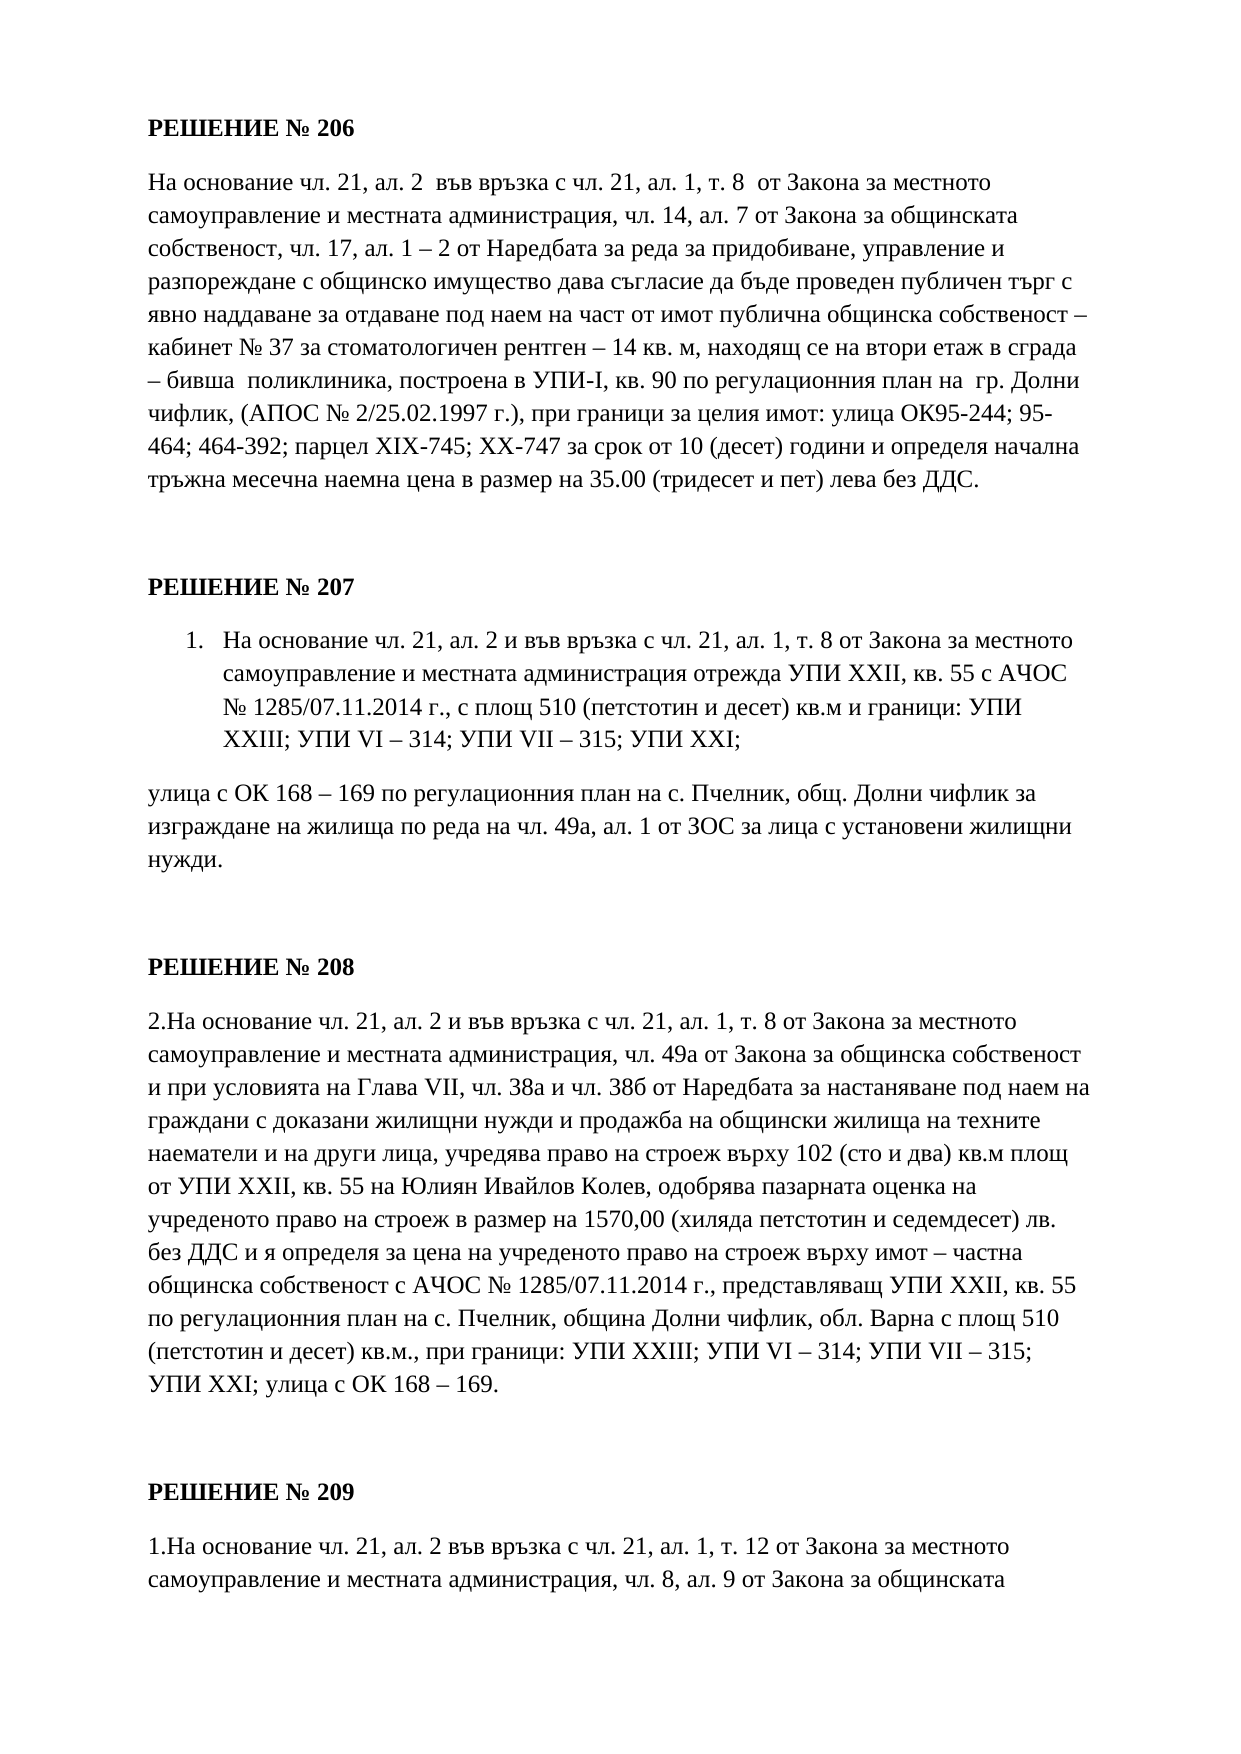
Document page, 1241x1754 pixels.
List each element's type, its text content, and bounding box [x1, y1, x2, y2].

text РЕШЕНИЕ № 208 [148, 952, 1093, 981]
text РЕШЕНИЕ № 207 [148, 572, 1093, 600]
text РЕШЕНИЕ № 209 [148, 1477, 1093, 1506]
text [148, 1531, 1093, 1593]
text РЕШЕНИЕ № 206 [148, 113, 1093, 142]
text На основание чл. 21, ал. 2 във връзка с чл. 21, ал. 1, т. 8 от Закона за местното самоуправление и местната администрация, чл. 14, ал. 7 от Закона за общинската собственост, чл. 17, ал. 1 – 2 от Наредбата за реда за придобиване, управление и разпореждане с общинско имущество дава съгласие да бъде проведен публичен търг с явно наддаване за отдаване под наем на част от имот публична общинска собственост – кабинет № 37 за стоматологичен рентген – 14 кв. м, находящ се на втори етаж в сграда – бивша поликлиника, построена в УПИ-I, кв. 90 по регулационния план на гр. Долни чифлик, (АПОС № 2/25.02.1997 г.), при граници за целия имот: улица ОК95-244; 95-464; 464-392; парцел XIX-745; XX-747 за срок от 10 (десет) години и определя начална тръжна месечна наемна цена в размер на 35.00 (тридесет и пет) лева без ДДС. [148, 167, 1093, 493]
list На основание чл. 21, ал. 2 и във връзка с чл. 21, ал. 1, т. 8 от Закона за местното самоуправление и местната администрация отрежда УПИ XXII, кв. 55 с АЧОС № 1285/07.11.2014 г., с площ 510 (петстотин и десет) кв.м и граници: УПИ XXIII; УПИ VI – 314; УПИ VII – 315; УПИ XXI; [185, 626, 1093, 753]
text 2.На основание чл. 21, ал. 2 и във връзка с чл. 21, ал. 1, т. 8 от Закона за местното самоуправление и местната администрация, чл. 49а от Закона за общинска собственост и при условията на Глава VІІ, чл. 38а и чл. 38б от Наредбата за настаняване под наем на граждани с доказани жилищни нужди и продажба на общински жилища на техните наематели и на други лица, учредява право на строеж върху 102 (сто и два) кв.м площ от УПИ XXII, кв. 55 на Юлиян Ивайлов Колев, одобрява пазарната оценка на учреденото право на строеж в размер на 1570,00 (хиляда петстотин и седемдесет) лв. без ДДС и я определя за цена на учреденото право на строеж върху имот – частна общинска собственост с АЧОС № 1285/07.11.2014 г., представляващ УПИ XXII, кв. 55 по регулационния план на с. Пчелник, община Долни чифлик, обл. Варна с площ 510 (петстотин и десет) кв.м., при граници: УПИ XXIII; УПИ VI – 314; УПИ VII – 315; УПИ XXI; улица с ОК 168 – 169. [148, 1006, 1093, 1398]
text улица с ОК 168 – 169 по регулационния план на с. Пчелник, общ. Долни чифлик за изграждане на жилища по реда на чл. 49а, ал. 1 от ЗОС за лица с установени жилищни нужди. [148, 778, 1093, 873]
